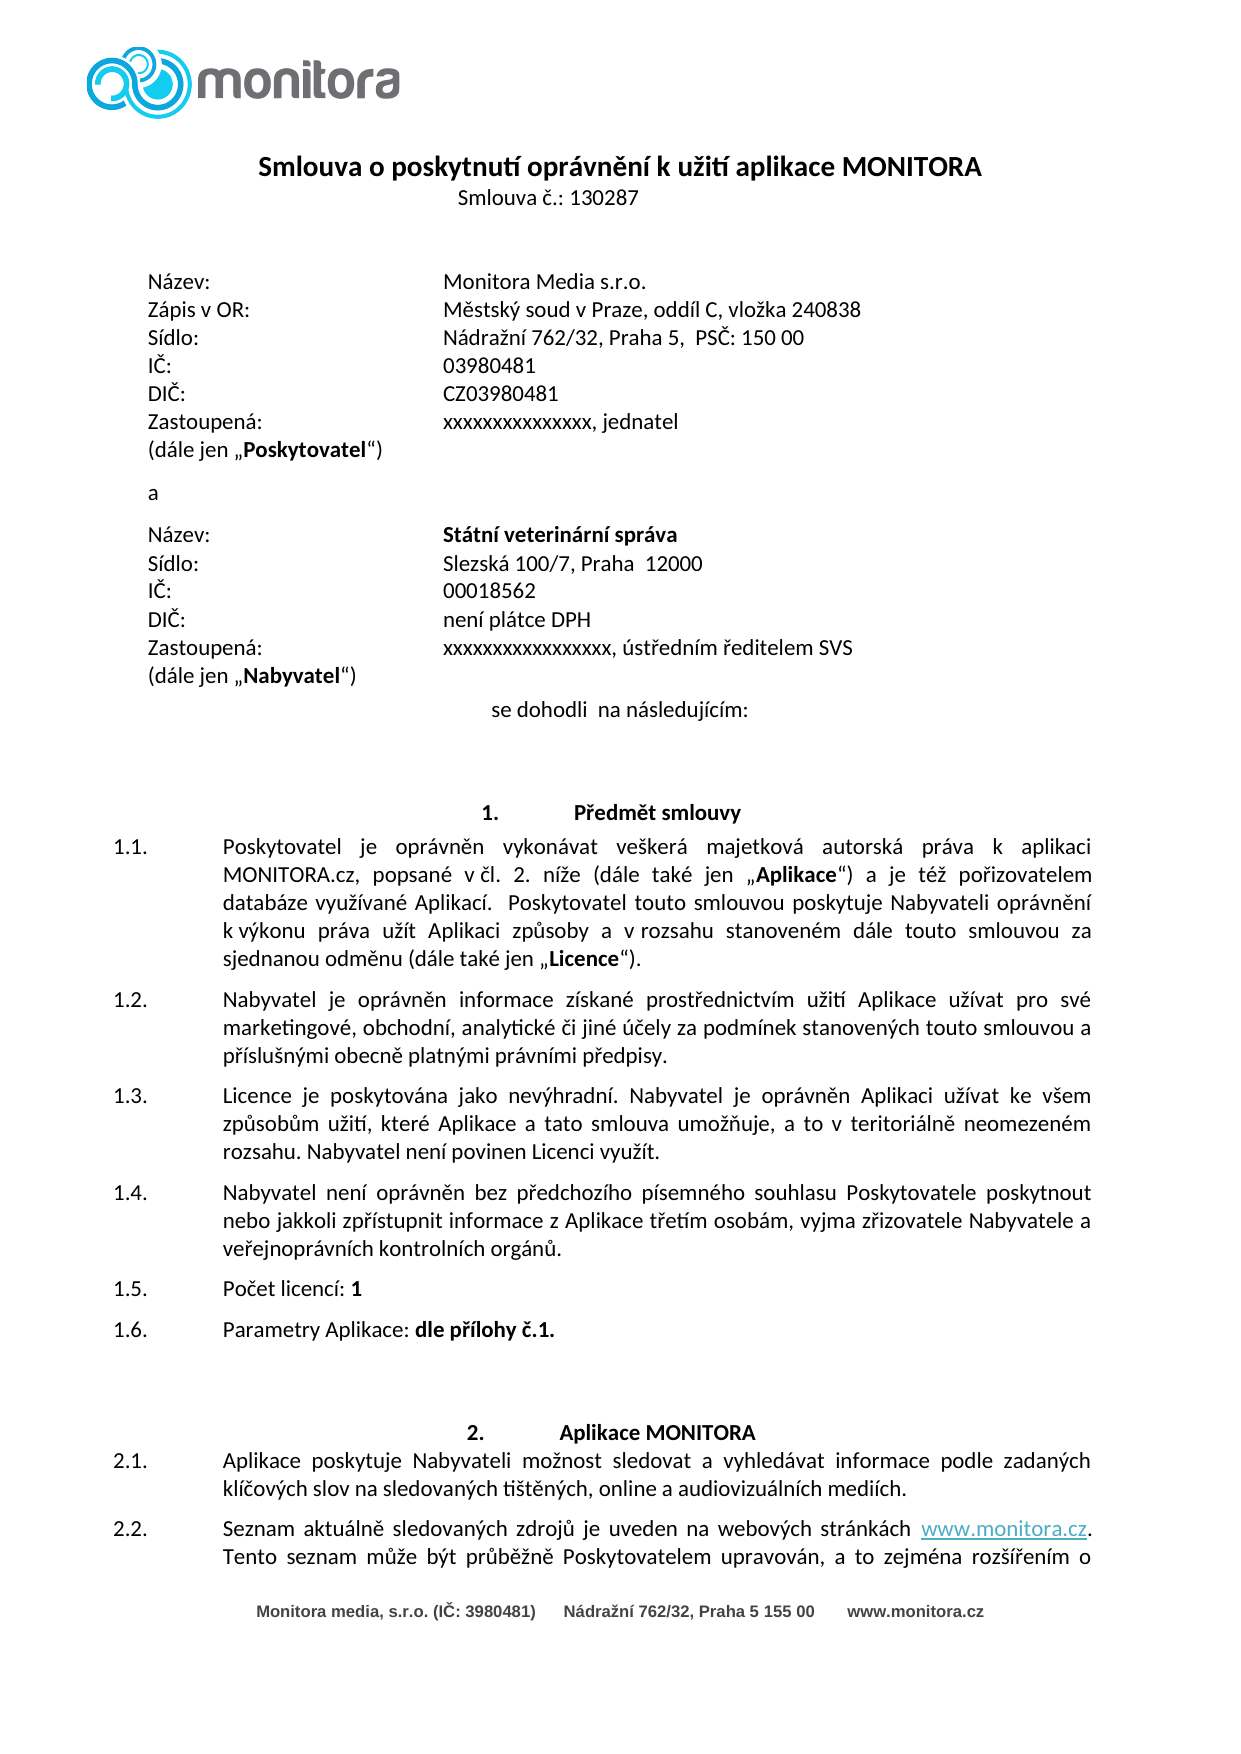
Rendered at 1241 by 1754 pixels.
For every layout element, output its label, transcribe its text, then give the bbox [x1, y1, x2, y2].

text a [148, 478, 1093, 506]
text IČ: 00018562 [148, 577, 1093, 605]
list Počet licencí: 1 [148, 1274, 1093, 1302]
list Aplikace poskytuje Nabyvateli možnost sledovat a vyhledávat informace podle zadaných klíčových slov na sledovaných tištěných, online a audiovizuálních mediích. [148, 1446, 1093, 1502]
text (dále jen „Nabyvatel“) [148, 661, 1093, 689]
text Zápis v OR: Městský soud v Praze, oddíl C, vložka 240838 [148, 295, 1093, 323]
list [148, 1514, 1093, 1570]
list Poskytovatel je oprávněn vykonávat veškerá majetková autorská práva k aplikaci MONITORA.cz, popsané v čl. 2. níže (dále také jen „Aplikace“) a je též pořizovatelem databáze využívané Aplikací. Poskytovatel touto smlouvou poskytuje Nabyvateli oprávnění k výkonu práva užít Aplikaci způsoby a v rozsahu stanoveném dále touto smlouvou za sjednanou odměnu (dále také jen „Licence“). [148, 832, 1093, 972]
list Licence je poskytována jako nevýhradní. Nabyvatel je oprávněn Aplikaci užívat ke všem způsobům užití, které Aplikace a tato smlouva umožňuje, a to v teritoriálně neomezeném rozsahu. Nabyvatel není povinen Licenci využít. [148, 1081, 1093, 1165]
list Nabyvatel je oprávněn informace získané prostřednictvím užití Aplikace užívat pro své marketingové, obchodní, analytické či jiné účely za podmínek stanovených touto smlouvou a příslušnými obecně platnými právními předpisy. [148, 985, 1093, 1069]
text Sídlo: Nádražní 762/32, Praha 5, PSČ: 150 00 [148, 323, 1093, 351]
text DIČ: CZ03980481 [148, 379, 1093, 407]
list Předmět smlouvy [148, 798, 1093, 826]
text (dále jen „Poskytovatel“) [148, 435, 1093, 463]
text Zastoupená: xxxxxxxxxxxxxxx, jednatel [148, 407, 1093, 435]
text Smlouva o poskytnutí oprávnění k užití aplikace MONITORA [148, 148, 1093, 183]
picture [86, 47, 400, 119]
text Sídlo: Slezská 100/7, Praha 12000 [148, 549, 1093, 577]
picture [86, 47, 129, 76]
text se dohodli na následujícím: [148, 695, 1093, 723]
text IČ: 03980481 [148, 351, 1093, 379]
text DIČ: není plátce DPH [148, 605, 1093, 633]
text Zastoupená: xxxxxxxxxxxxxxxxx, ústředním ředitelem SVS [148, 633, 1093, 661]
list Nabyvatel není oprávněn bez předchozího písemného souhlasu Poskytovatele poskytnout nebo jakkoli zpřístupnit informace z Aplikace třetím osobám, vyjma zřizovatele Nabyvatele a veřejnoprávních kontrolních orgánů. [148, 1178, 1093, 1262]
text Smlouva č.: 130287 [148, 183, 1093, 211]
list Parametry Aplikace: dle přílohy č.1. [148, 1315, 1093, 1343]
text Název: Monitora Media s.r.o. [148, 267, 1093, 295]
text Název: Státní veterinární správa [148, 521, 1093, 549]
list Aplikace MONITORA [148, 1418, 1093, 1446]
